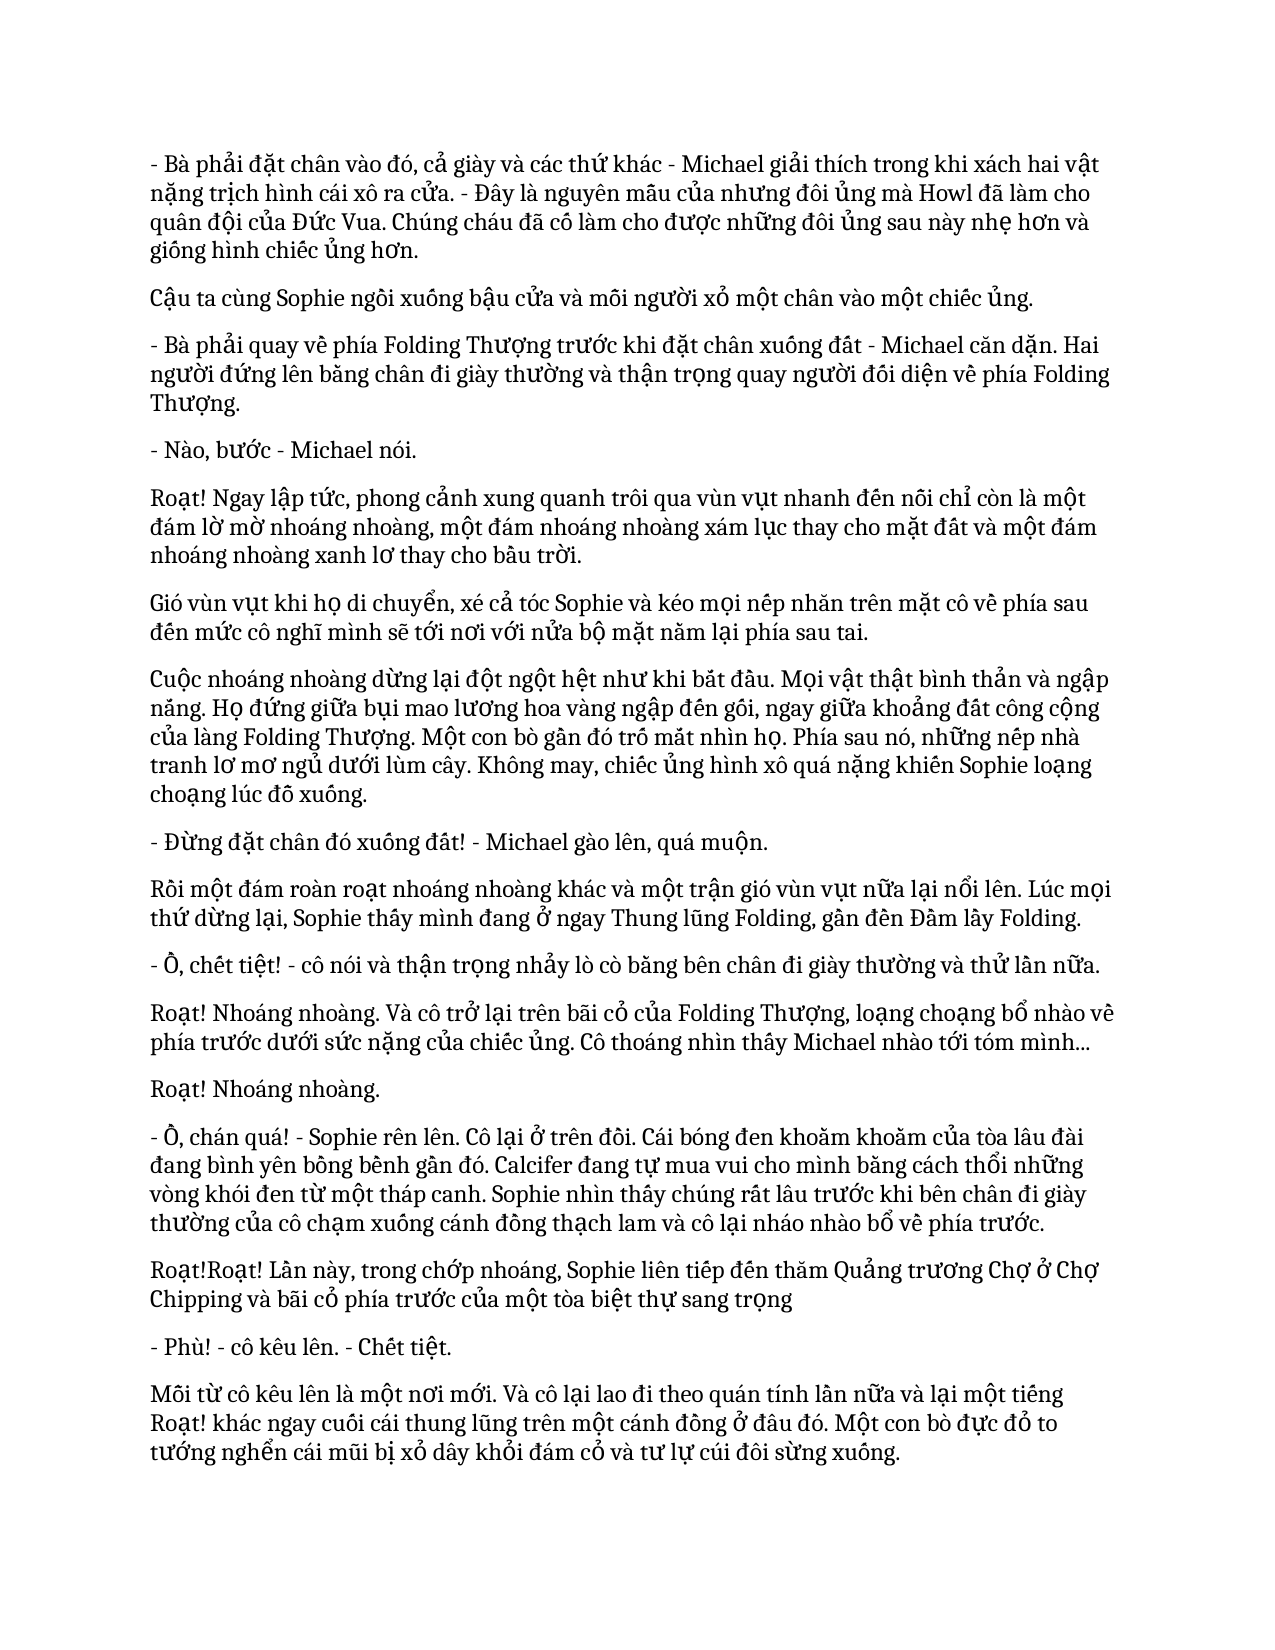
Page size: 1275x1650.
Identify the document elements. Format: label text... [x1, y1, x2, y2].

text - Nào, bước - Michael nói. [150, 436, 1125, 465]
text - Ồ, chết tiệt! - cô nói và thận trọng nhảy lò cò bằng bên chân đi giày thường và thử lần nữa. [150, 951, 1125, 980]
text - Bà phải đặt chân vào đó, cả giày và các thứ khác - Michael giải thích trong khi xách hai vật nặng trịch hình cái xô ra cửa. - Đây là nguyên mẫu của nhưng đôi ủng mà Howl đã làm cho quân đội của Đức Vua. Chúng cháu đã cố làm cho được những đôi ủng sau này nhẹ hơn và giống hình chiếc ủng hơn. [150, 150, 1125, 265]
text Mỗi từ cô kêu lên là một nơi mới. Và cô lại lao đi theo quán tính lần nữa và lại một tiếng Roạt! khác ngay cuối cái thung lũng trên một cánh đồng ở đâu đó. Một con bò đực đỏ to tướng nghển cái mũi bị xỏ dây khỏi đám cỏ và tư lự cúi đôi sừng xuống. [150, 1380, 1125, 1466]
text Cuộc nhoáng nhoàng dừng lại đột ngột hệt như khi bắt đầu. Mọi vật thật bình thản và ngập nắng. Họ đứng giữa bụi mao lương hoa vàng ngập đến gối, ngay giữa khoảng đất công cộng của làng Folding Thượng. Một con bò gần đó trố mắt nhìn họ. Phía sau nó, những nếp nhà tranh lơ mơ ngủ dưới lùm cây. Không may, chiếc ủng hình xô quá nặng khiến Sophie loạng choạng lúc đỗ xuống. [150, 665, 1125, 809]
text Roạt! Ngay lập tức, phong cảnh xung quanh trôi qua vùn vụt nhanh đến nỗi chỉ còn là một đám lờ mờ nhoáng nhoàng, một đám nhoáng nhoàng xám lục thay cho mặt đất và một đám nhoáng nhoàng xanh lơ thay cho bầu trời. [150, 484, 1125, 570]
text - Phù! - cô kêu lên. - Chết tiệt. [150, 1332, 1125, 1361]
text - Ồ, chán quá! - Sophie rên lên. Cô lại ở trên đồi. Cái bóng đen khoằm khoằm của tòa lâu đài đang bình yên bồng bềnh gần đó. Calcifer đang tự mua vui cho mình bằng cách thổi những vòng khói đen từ một tháp canh. Sophie nhìn thấy chúng rất lâu trước khi bên chân đi giày thường của cô chạm xuống cánh đồng thạch lam và cô lại nháo nhào bổ về phía trước. [150, 1122, 1125, 1237]
text Roạt! Nhoáng nhoàng. Và cô trở lại trên bãi cỏ của Folding Thượng, loạng choạng bổ nhào về phía trước dưới sức nặng của chiếc ủng. Cô thoáng nhìn thấy Michael nhào tới tóm mình... [150, 999, 1125, 1056]
text Rồi một đám roàn roạt nhoáng nhoàng khác và một trận gió vùn vụt nữa lại nổi lên. Lúc mọi thứ dừng lại, Sophie thấy mình đang ở ngay Thung lũng Folding, gần đền Đầm lầy Folding. [150, 875, 1125, 932]
text Cậu ta cùng Sophie ngồi xuống bậu cửa và mỗi người xỏ một chân vào một chiếc ủng. [150, 284, 1125, 312]
text - Đừng đặt chân đó xuống đất! - Michael gào lên, quá muộn. [150, 827, 1125, 856]
text - Bà phải quay về phía Folding Thượng trước khi đặt chân xuống đất - Michael căn dặn. Hai người đứng lên bằng chân đi giày thường và thận trọng quay người đối diện về phía Folding Thượng. [150, 331, 1125, 417]
text Gió vùn vụt khi họ di chuyển, xé cả tóc Sophie và kéo mọi nếp nhăn trên mặt cô về phía sau đến mức cô nghĩ mình sẽ tới nơi với nửa bộ mặt nằm lại phía sau tai. [150, 589, 1125, 646]
text Roạt! Nhoáng nhoàng. [150, 1075, 1125, 1104]
text Roạt!Roạt! Lần này, trong chớp nhoáng, Sophie liên tiếp đến thăm Quảng trương Chợ ở Chợ Chipping và bãi cỏ phía trước của một tòa biệt thự sang trọng [150, 1256, 1125, 1314]
